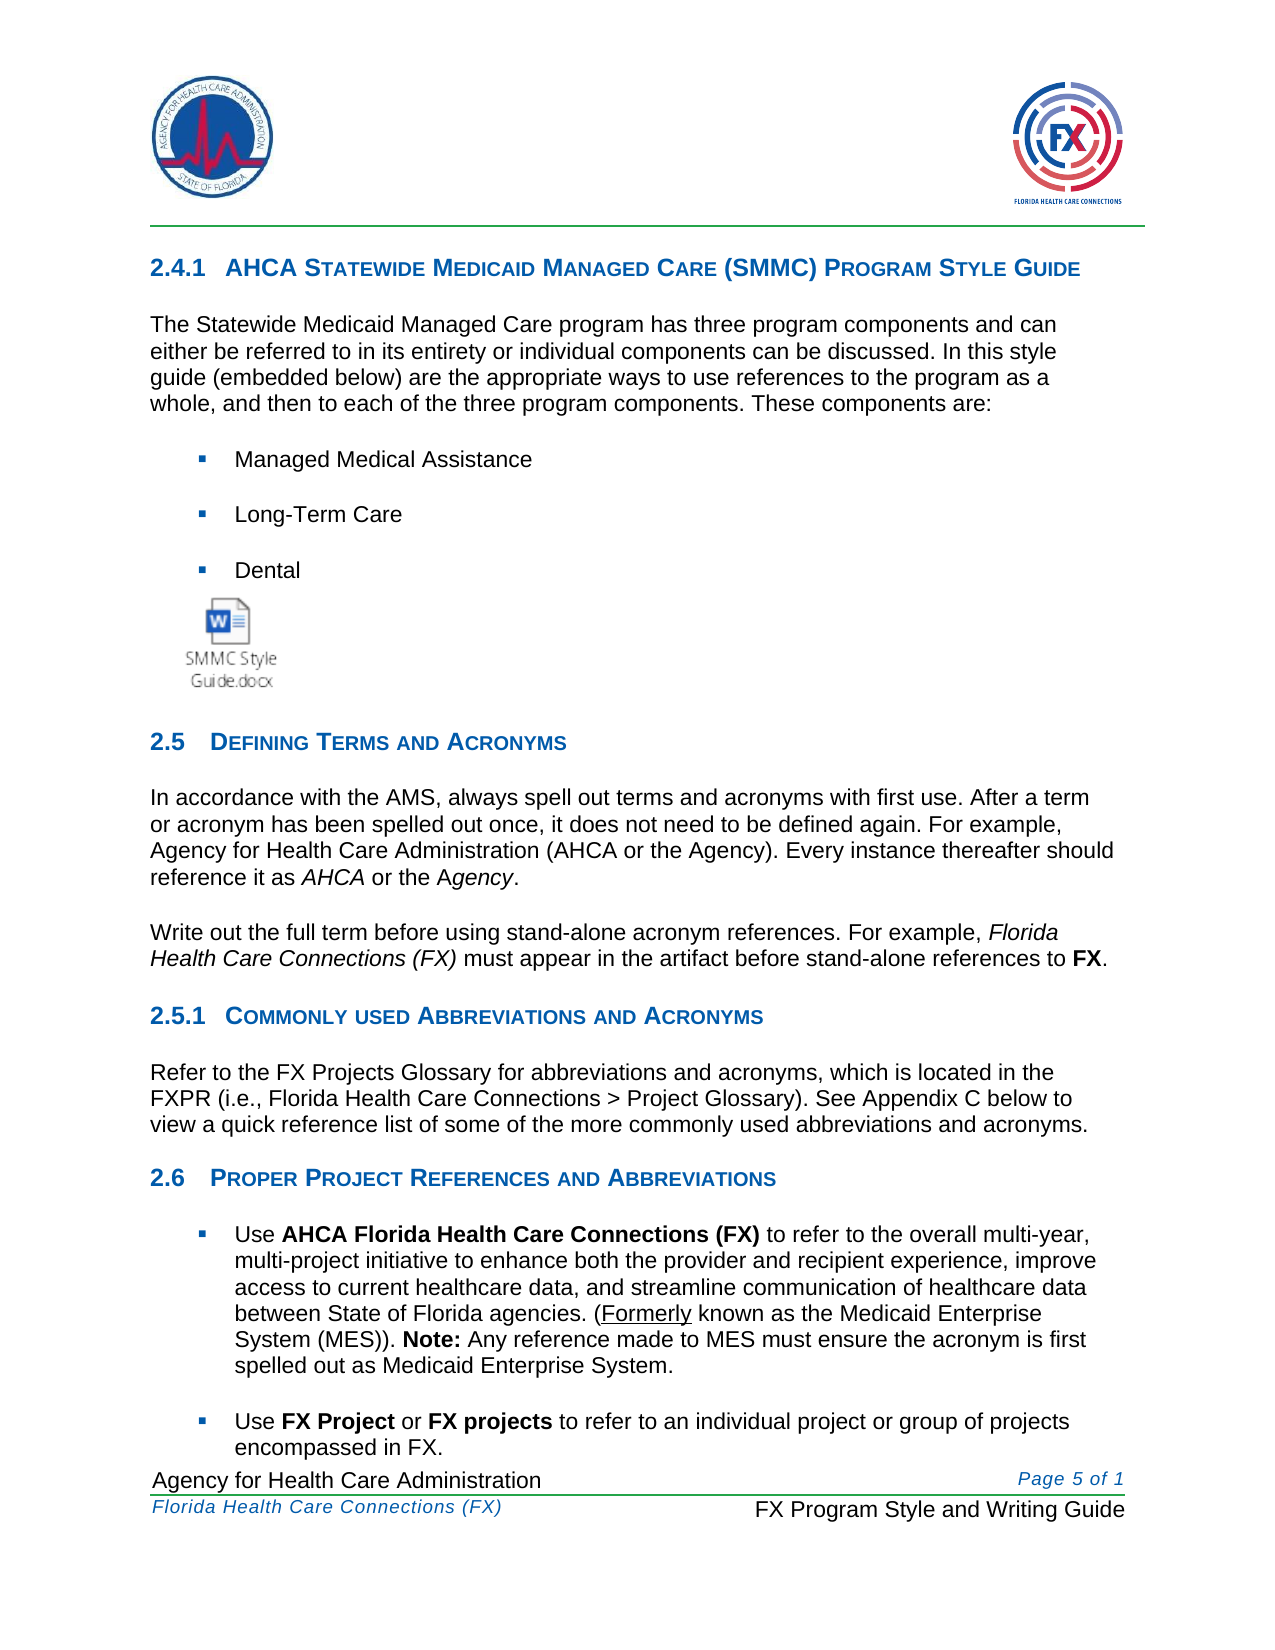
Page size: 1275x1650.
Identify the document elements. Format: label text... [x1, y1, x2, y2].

text Write out the full term before using stand-alone acronym references. For example, Florida Health Care Connections (FX) must appear in the artifact before stand-alone references to FX. [150, 919, 1116, 972]
picture [150, 75, 274, 199]
picture [1000, 78, 1132, 210]
text Commonly used Abbreviations and Acronyms [150, 1001, 1116, 1029]
text In accordance with the AMS, always spell out terms and acronyms with first use. After a term or acronym has been spelled out once, it does not need to be defined again. For example, Agency for Health Care Administration (AHCA or the Agency). Every instance thereafter should reference it as AHCA or the Agency. [150, 784, 1116, 890]
text Proper Project References and Abbreviations [150, 1163, 1116, 1192]
list Use AHCA Florida Health Care Connections (FX) to refer to the overall multi-year, multi-project initiative to enhance both the provider and recipient experience, improve access to current healthcare data, and streamline communication of healthcare data between State of Florida agencies. (Formerly known as the Medicaid Enterprise System (MES)). Note: Any reference made to MES must ensure the acronym is first spelled out as Medicaid Enterprise System. [197, 1221, 1116, 1379]
list Dental [197, 557, 1116, 583]
text The Statewide Medicaid Managed Care program has three program components and can either be referred to in its entirety or individual components can be discussed. In this style guide (embedded below) are the appropriate ways to use references to the program as a whole, and then to each of the three program components. These components are: [150, 311, 1116, 417]
list Refer to the FX Projects Glossary for abbreviations and acronyms, which is located in the FXPR (i.e., Florida Health Care Connections > Project Glossary). See Appendix C below to view a quick reference list of some of the more commonly used abbreviations and acronyms. [150, 1059, 1116, 1138]
list Long-Term Care [197, 501, 1116, 528]
text Defining Terms and Acronyms [150, 726, 1116, 755]
list Managed Medical Assistance [197, 446, 1116, 472]
list Use FX Project or FX projects to refer to an individual project or group of projects encompassed in FX. [197, 1408, 1116, 1461]
text AHCA Statewide Medicaid Managed Care (SMMC) Program Style Guide [150, 253, 1116, 282]
